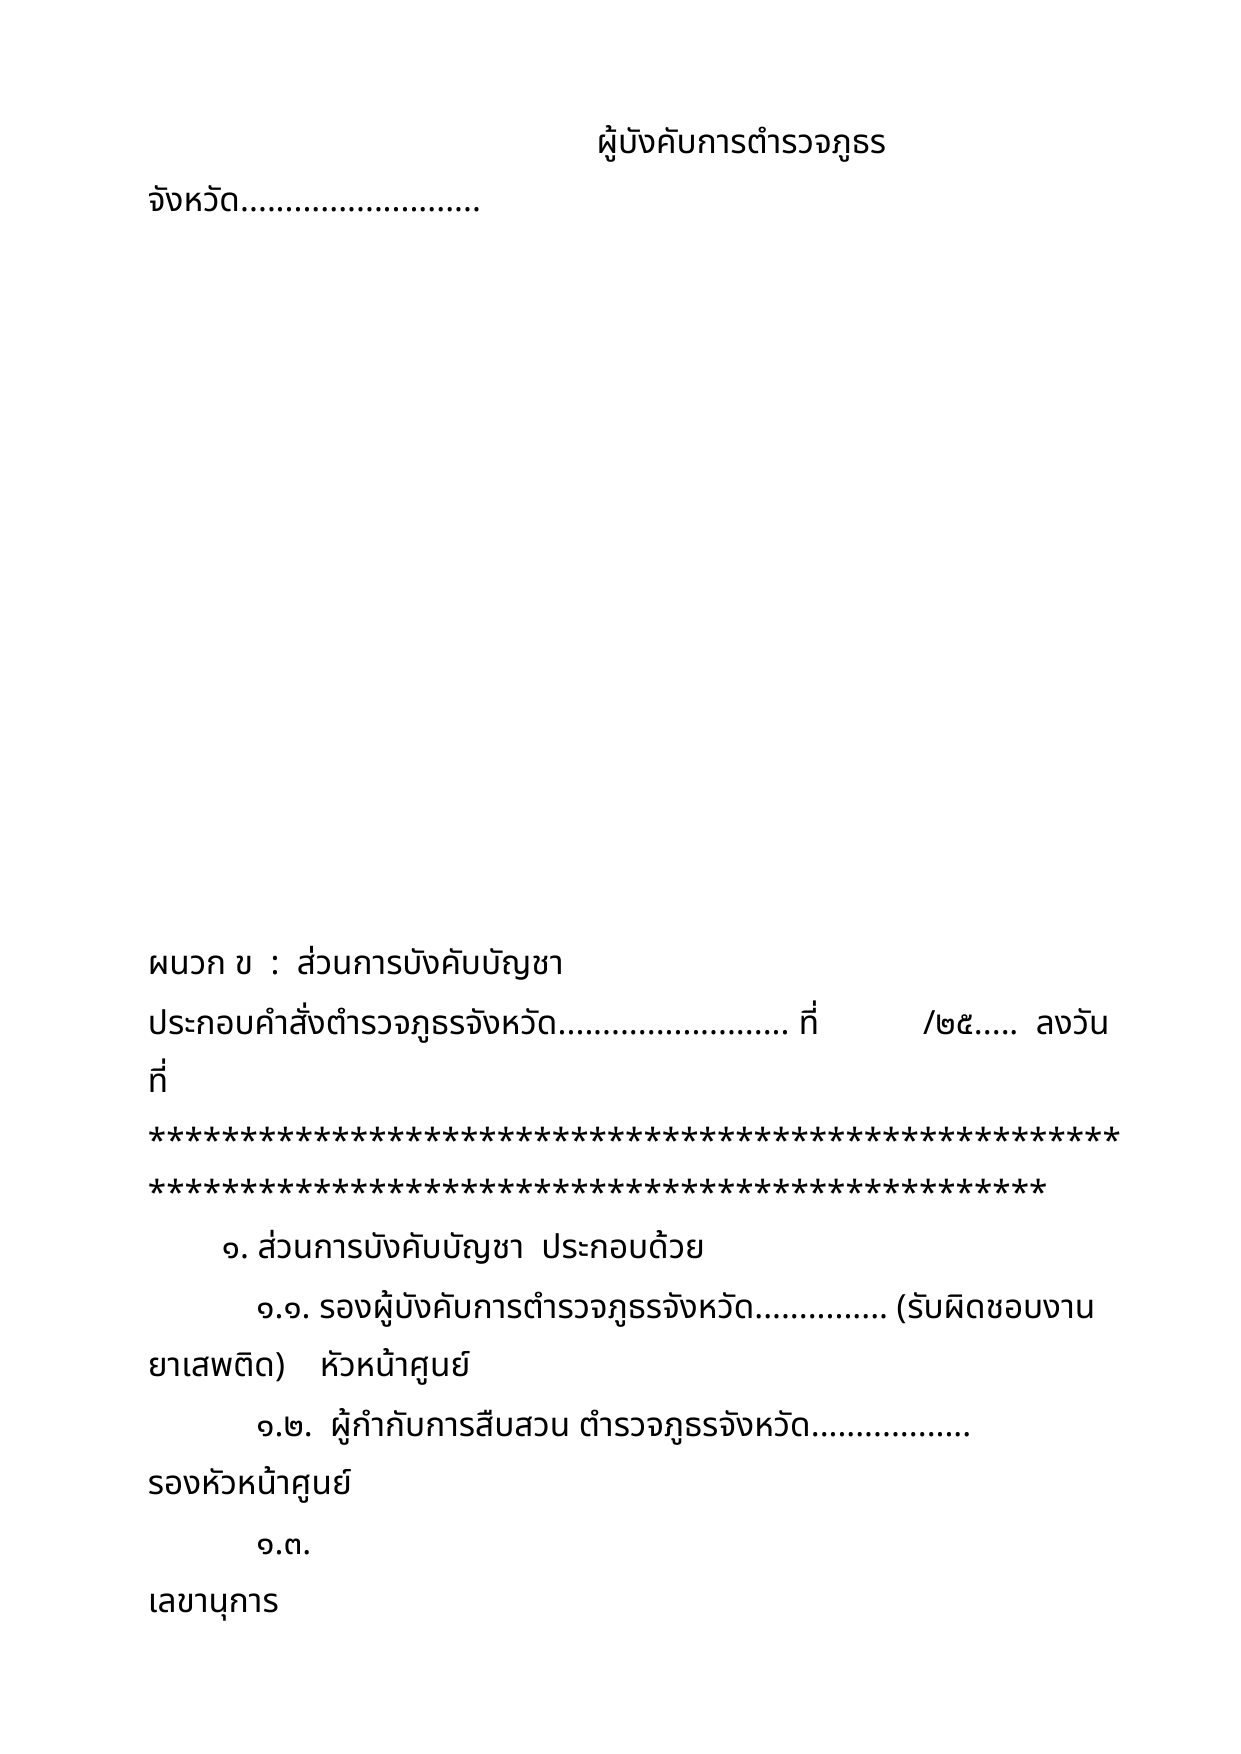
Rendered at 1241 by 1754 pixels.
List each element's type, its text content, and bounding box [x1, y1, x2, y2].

text ผนวก ข : ส่วนการบังคับบัญชา [148, 939, 1122, 989]
text ๑.๒. ผู้กำกับการสืบสวน ตำรวจภูธรจังหวัด.................. รองหัวหน้าศูนย์ [148, 1401, 1122, 1510]
text ประกอบคำสั่งตำรวจภูธรจังหวัด.......................... ที่ /๒๕..... ลงวันที่ [148, 999, 1122, 1107]
text ๑. ส่วนการบังคับบัญชา ประกอบด้วย [148, 1223, 1122, 1274]
text ****************************************************************************************************** [148, 1117, 1122, 1214]
text ๑.๑. รองผู้บังคับการตำรวจภูธรจังหวัด............... (รับผิดชอบงานยาเสพติด) หัวหน้าศูนย์ [148, 1283, 1122, 1392]
text ผู้บังคับการตำรวจภูธรจังหวัด........................... [148, 118, 1122, 227]
text ๑.๓. เลขานุการ [148, 1519, 1122, 1628]
